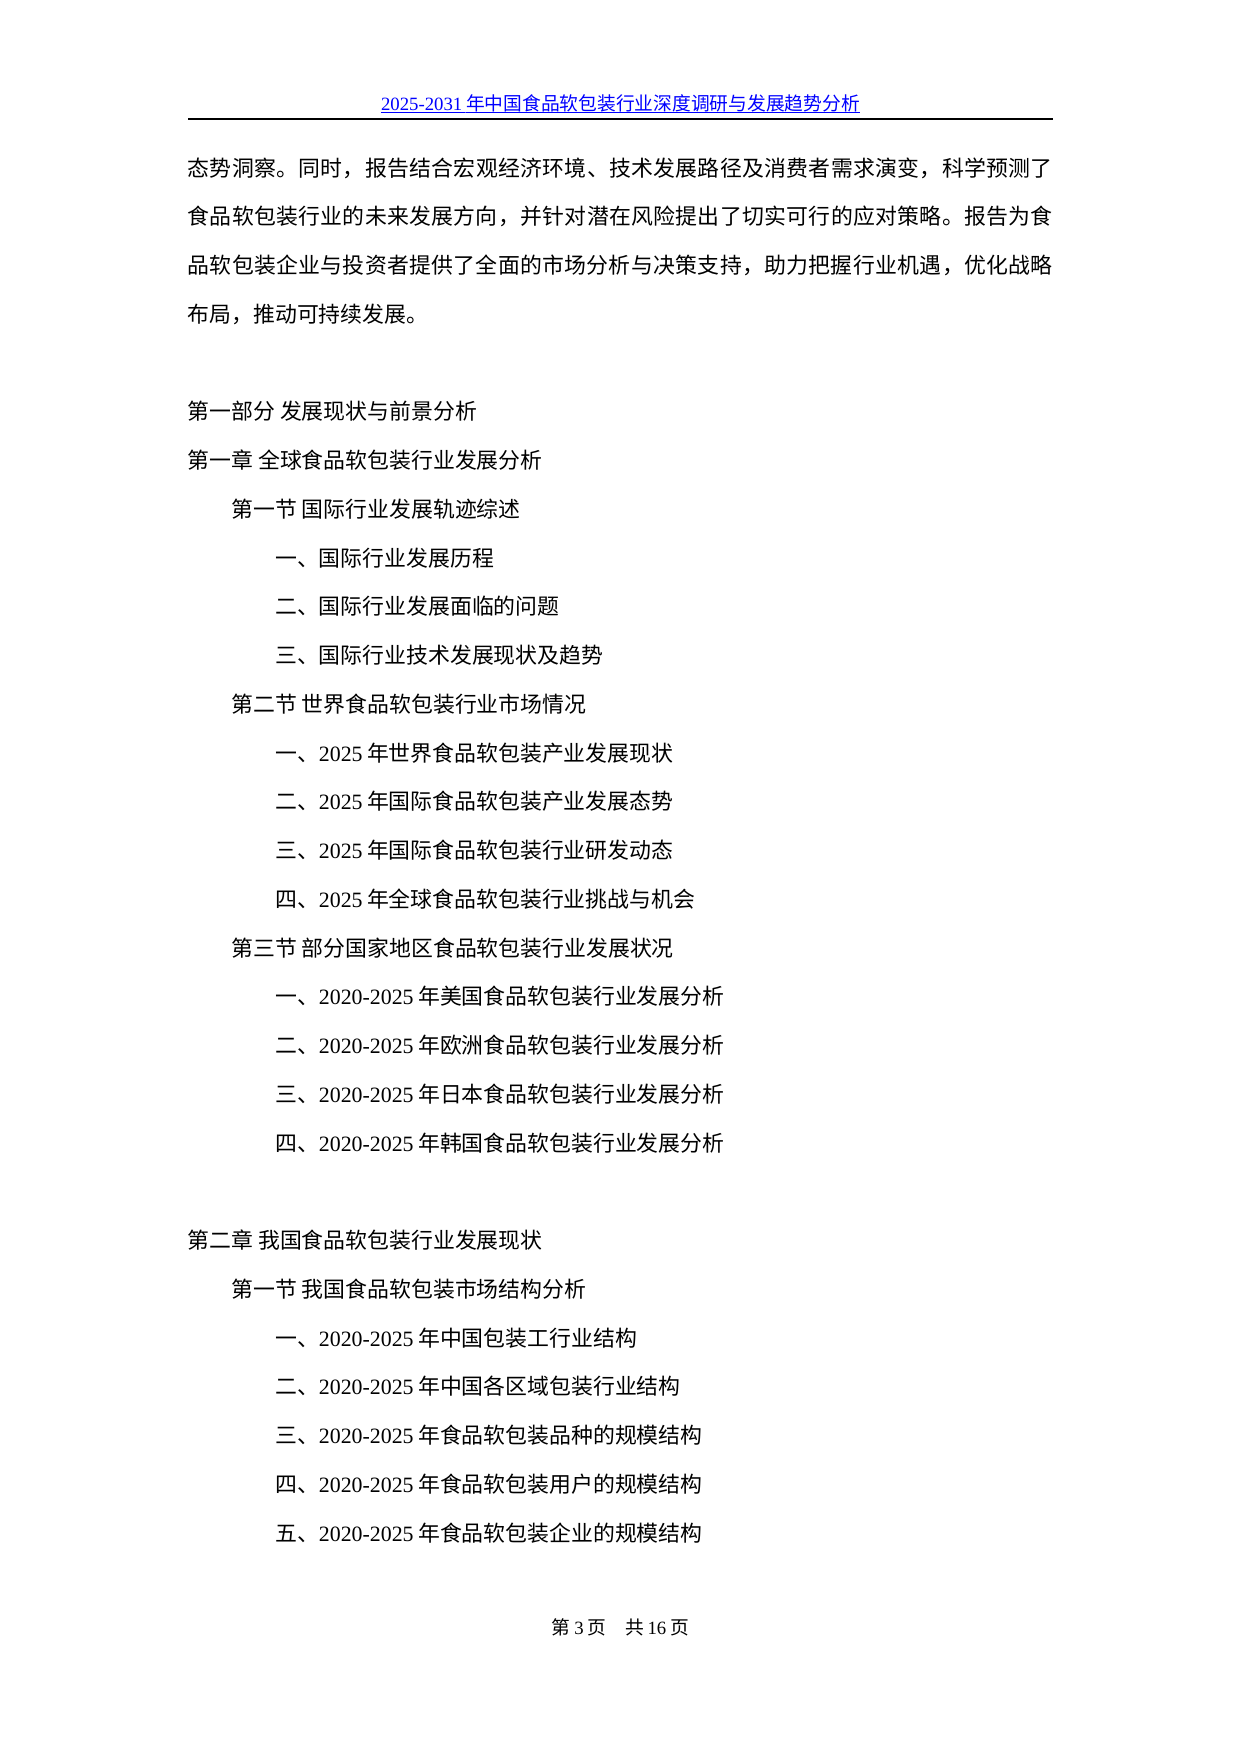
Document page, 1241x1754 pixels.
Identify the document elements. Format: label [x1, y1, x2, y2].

text [187, 150, 1053, 1548]
